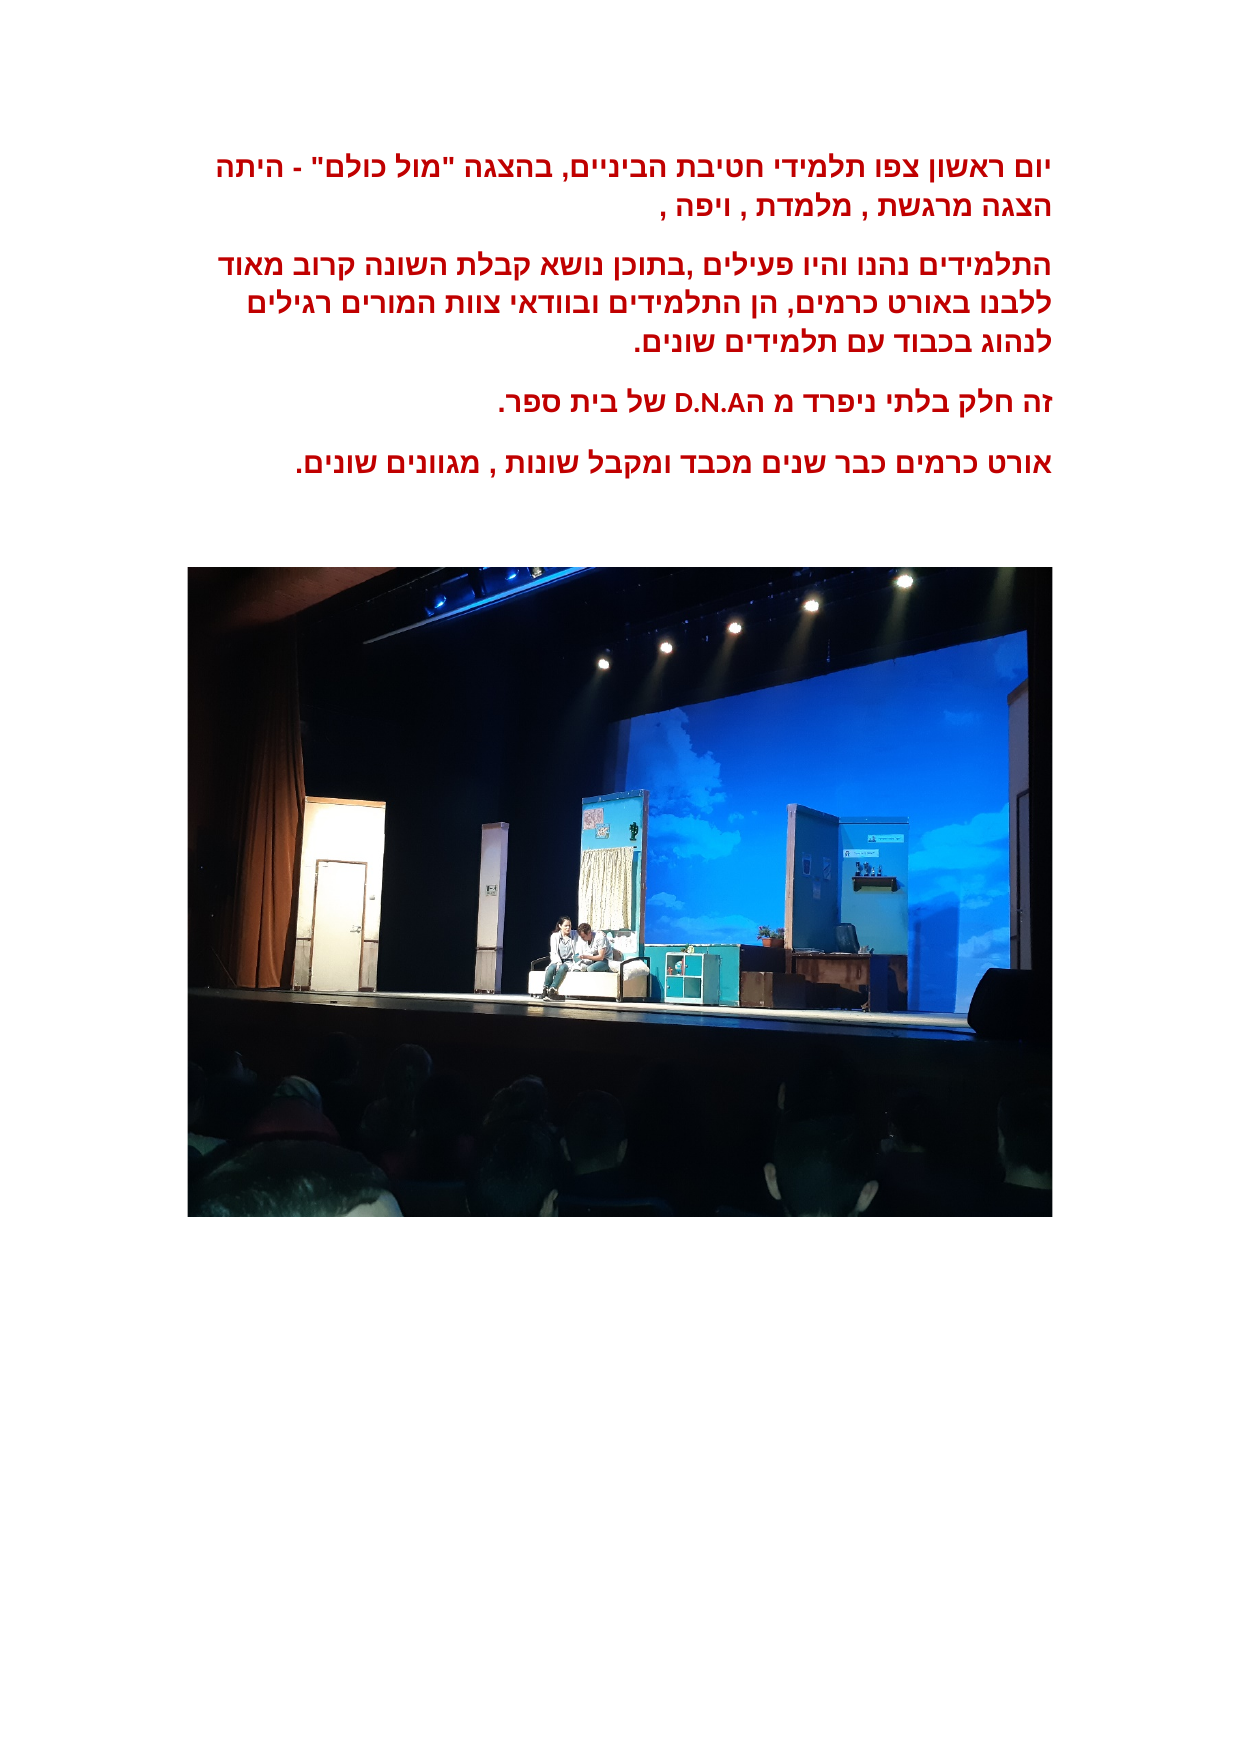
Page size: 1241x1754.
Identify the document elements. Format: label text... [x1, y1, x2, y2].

text יום ראשון צפו תלמידי חטיבת הביניים, בהצגה "מול כולם" - היתה הצגה מרגשת , מלמדת , ויפה , [187, 150, 1053, 222]
picture [187, 567, 1053, 1217]
text אורט כרמים כבר שנים מכבד ומקבל שונות , מגוונים שונים. [187, 446, 1053, 480]
text זה חלק בלתי ניפרד מ הD.N.A של בית ספר. [187, 384, 1053, 420]
text התלמידים נהנו והיו פעילים ,בתוכן נושא קבלת השונה קרוב מאוד ללבנו באורט כרמים, הן התלמידים ובוודאי צוות המורים רגילים לנהוג בכבוד עם תלמידים שונים. [187, 248, 1053, 358]
